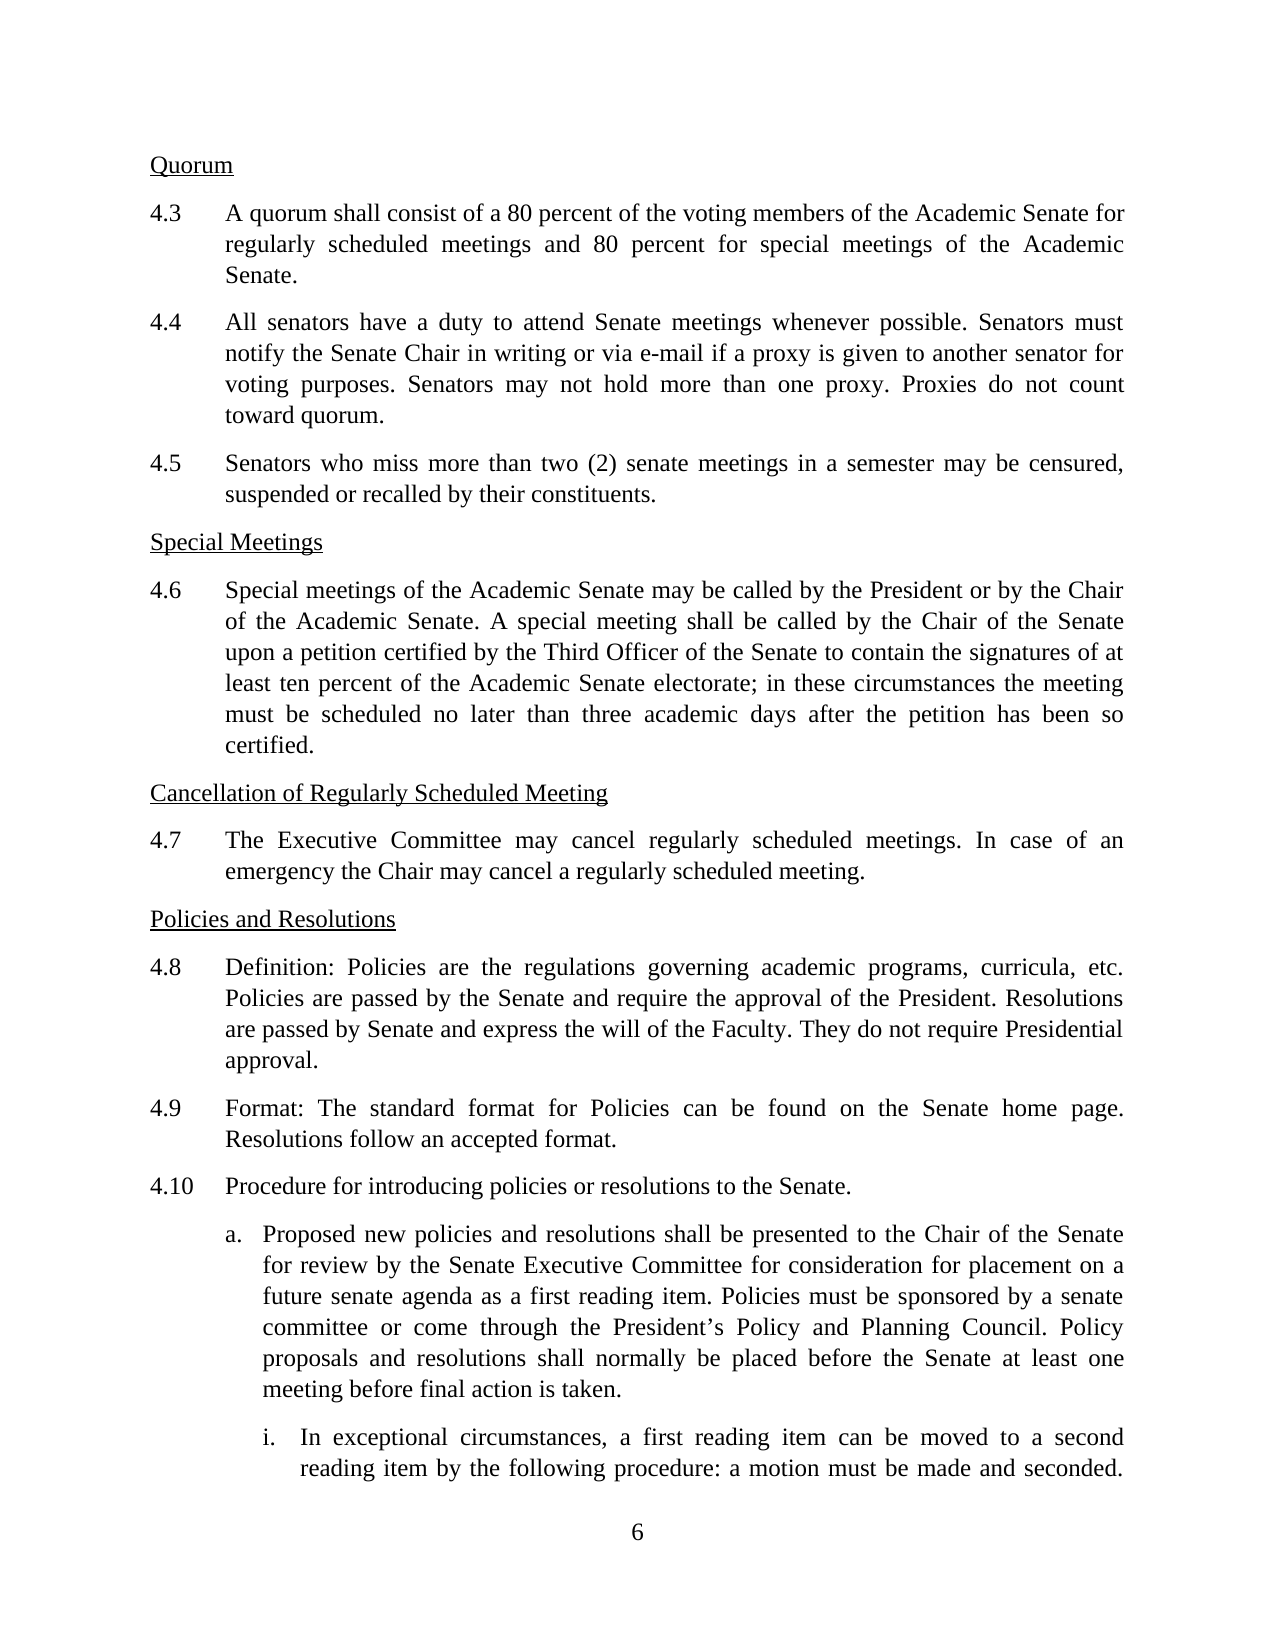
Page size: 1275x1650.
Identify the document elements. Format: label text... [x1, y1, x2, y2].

subtitle Policies and Resolutions [150, 904, 1125, 933]
subtitle Quorum [150, 150, 1125, 179]
list Format: The standard format for Policies can be found on the Senate home page. Resolutions follow an accepted format. [150, 1093, 1125, 1152]
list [262, 1422, 1125, 1482]
list A quorum shall consist of a 80 percent of the voting members of the Academic Senate for regularly scheduled meetings and 80 percent for special meetings of the Academic Senate. [150, 198, 1125, 288]
list Definition: Policies are the regulations governing academic programs, curricula, etc. Policies are passed by the Senate and require the approval of the President. Resolutions are passed by Senate and express the will of the Faculty. They do not require Presidential approval. [150, 952, 1125, 1074]
subtitle Cancellation of Regularly Scheduled Meeting [150, 778, 1125, 806]
list Senators who miss more than two (2) senate meetings in a semester may be censured, suspended or recalled by their constituents. [150, 448, 1125, 508]
list Procedure for introducing policies or resolutions to the Senate. [150, 1171, 1125, 1200]
list All senators have a duty to attend Senate meetings whenever possible. Senators must notify the Senate Chair in writing or via e-mail if a proxy is given to another senator for voting purposes. Senators may not hold more than one proxy. Proxies do not count toward quorum. [150, 307, 1125, 429]
list The Executive Committee may cancel regularly scheduled meetings. In case of an emergency the Chair may cancel a regularly scheduled meeting. [150, 825, 1125, 885]
subtitle Special Meetings [150, 527, 1125, 556]
list Proposed new policies and resolutions shall be presented to the Chair of the Senate for review by the Senate Executive Committee for consideration for placement on a future senate agenda as a first reading item. Policies must be sponsored by a senate committee or come through the President’s Policy and Planning Council. Policy proposals and resolutions shall normally be placed before the Senate at least one meeting before final action is taken. [225, 1219, 1125, 1403]
list Special meetings of the Academic Senate may be called by the President or by the Chair of the Academic Senate. A special meeting shall be called by the Chair of the Senate upon a petition certified by the Third Officer of the Senate to contain the signatures of at least ten percent of the Academic Senate electorate; in these circumstances the meeting must be scheduled no later than three academic days after the petition has been so certified. [150, 575, 1125, 759]
